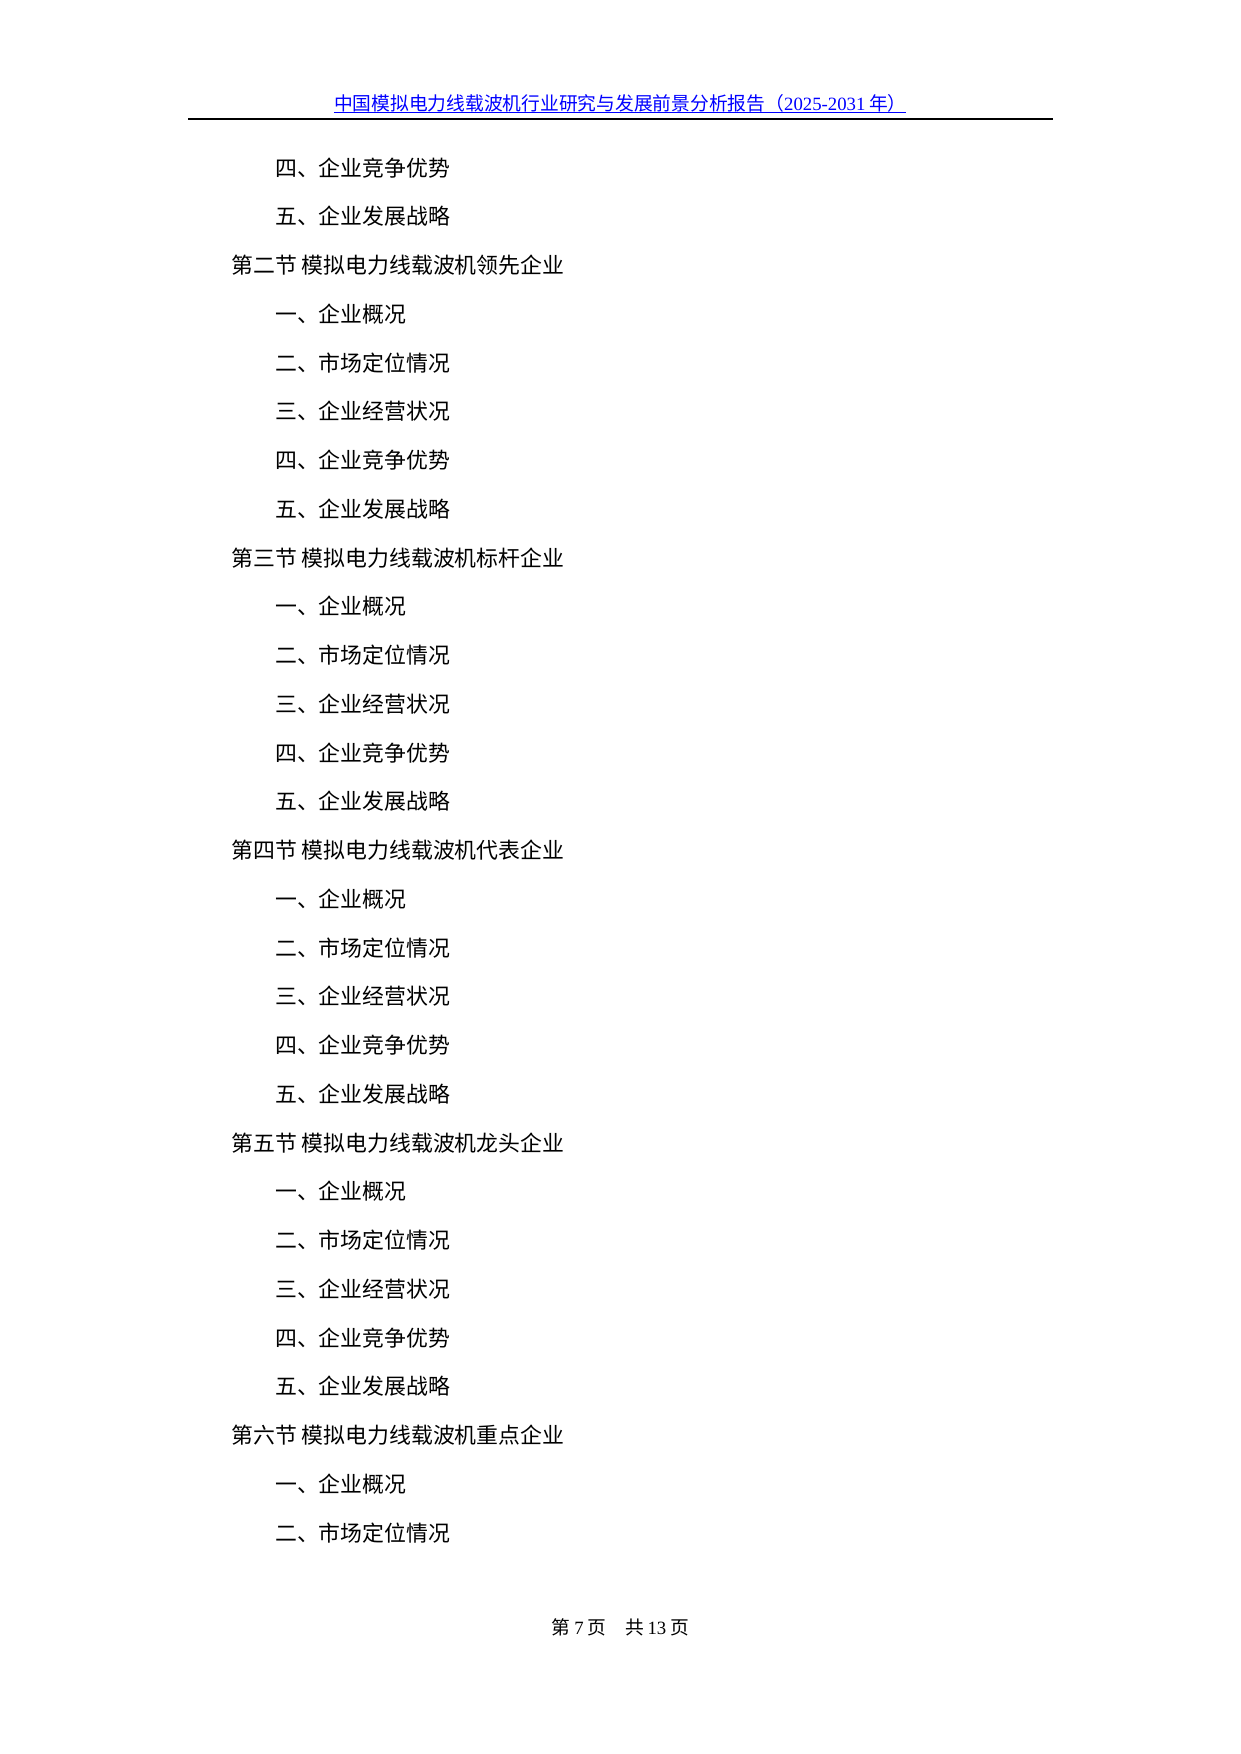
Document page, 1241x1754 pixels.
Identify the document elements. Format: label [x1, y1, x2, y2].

text [187, 150, 1053, 1548]
